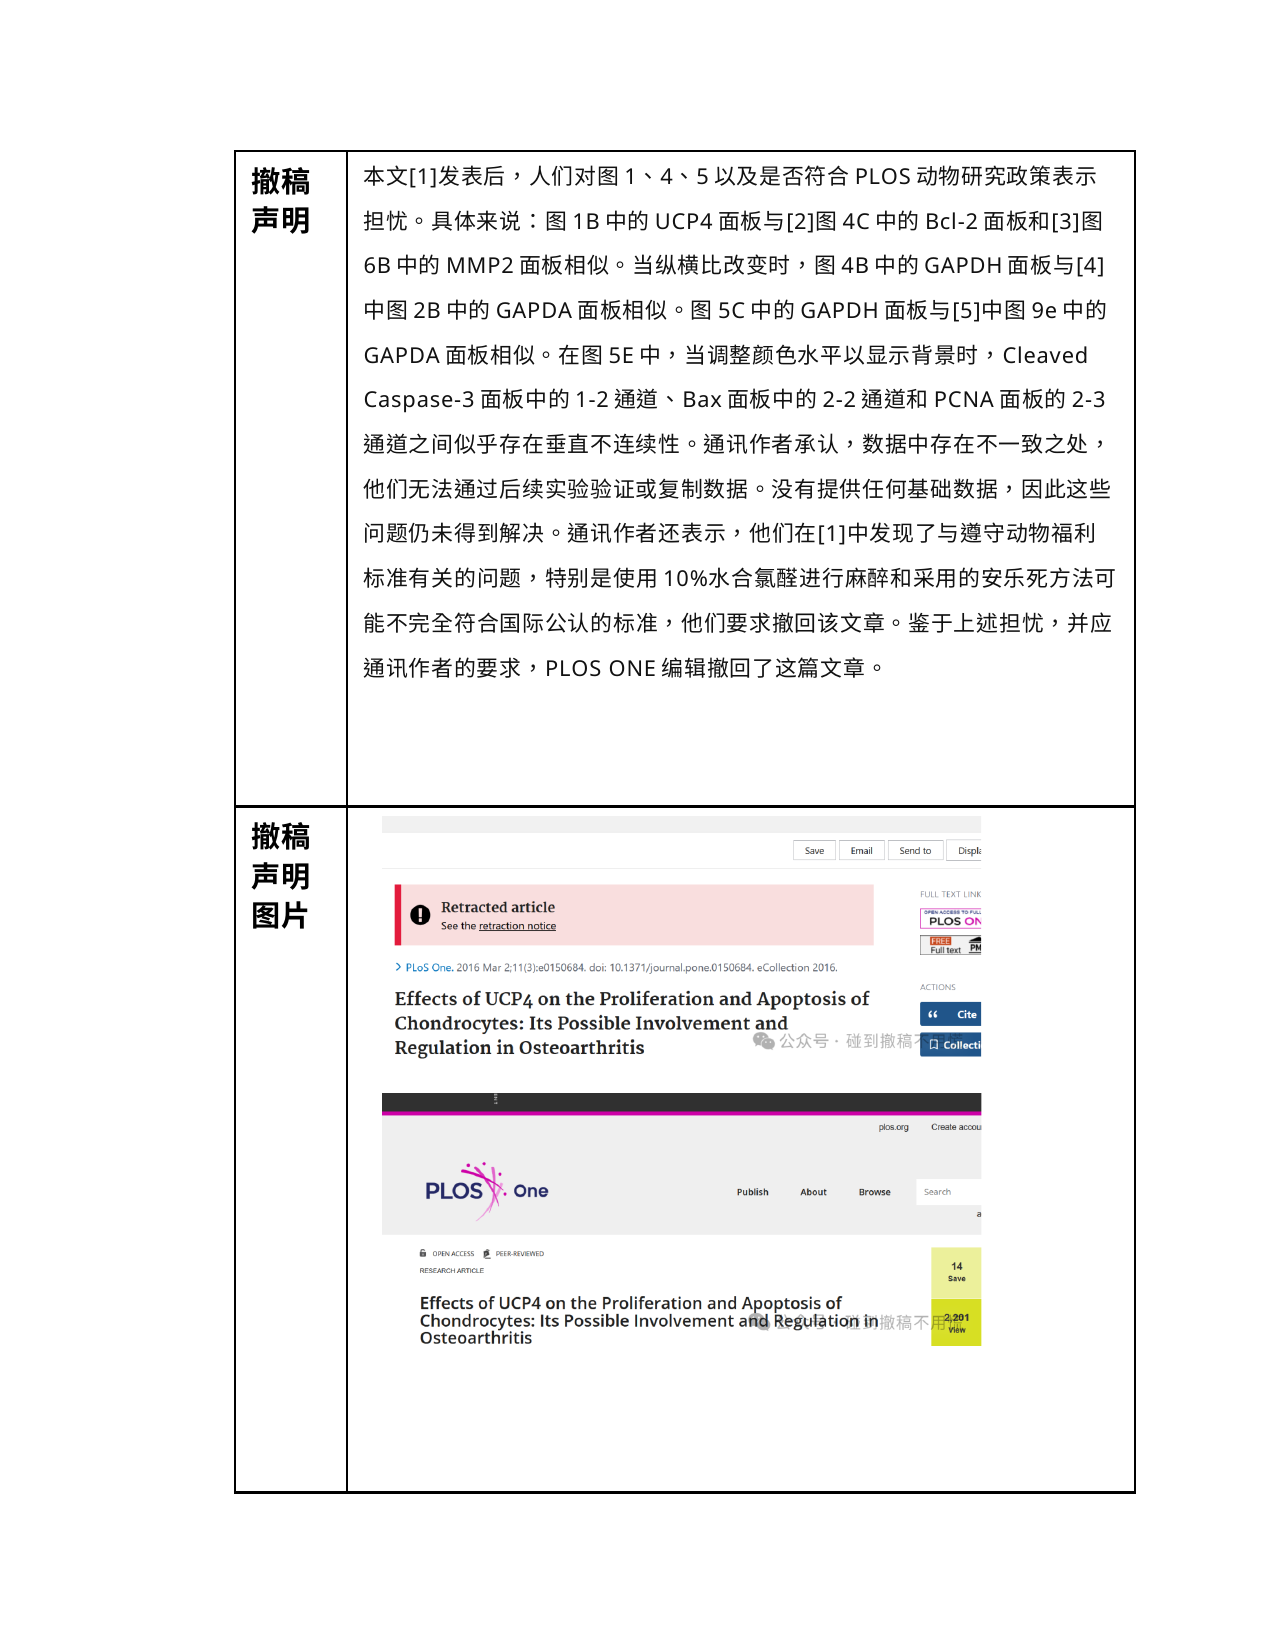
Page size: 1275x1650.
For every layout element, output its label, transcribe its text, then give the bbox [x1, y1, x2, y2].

table_cell 撤稿声明 [236, 152, 346, 805]
picture [382, 1093, 982, 1346]
table_cell 撤稿声明图片 [236, 808, 346, 1491]
table_cell [348, 808, 1134, 1491]
picture [382, 816, 982, 1065]
table_cell 本文[1]发表后，人们对图1、4、5以及是否符合PLOS动物研究政策表示担忧。具体来说：图1B中的UCP4面板与[2]图4C中的Bcl-2面板和[3]图6B中的MMP2面板相似。当纵横比改变时，图4B中的GAPDH面板与[4]中图2B中的GAPDA面板相似。图5C中的GAPDH面板与[5]中图9e中的GAPDA面板相似。在图5E中，当调整颜色水平以显示背景时，Cleaved Caspase-3面板中的1-2通道、Bax面板中的2-2通道和PCNA面板的2-3通道之间似乎存在垂直不连续性。通讯作者承认，数据中存在不一致之处，他们无法通过后续实验验证或复制数据。没有提供任何基础数据，因此这些问题仍未得到解决。通讯作者还表示，他们在[1]中发现了与遵守动物福利标准有关的问题，特别是使用10%水合氯醛进行麻醉和采用的安乐死方法可能不完全符合国际公认的标准，他们要求撤回该文章。鉴于上述担忧，并应通讯作者的要求，PLOS ONE编辑撤回了这篇文章。 [348, 152, 1134, 805]
